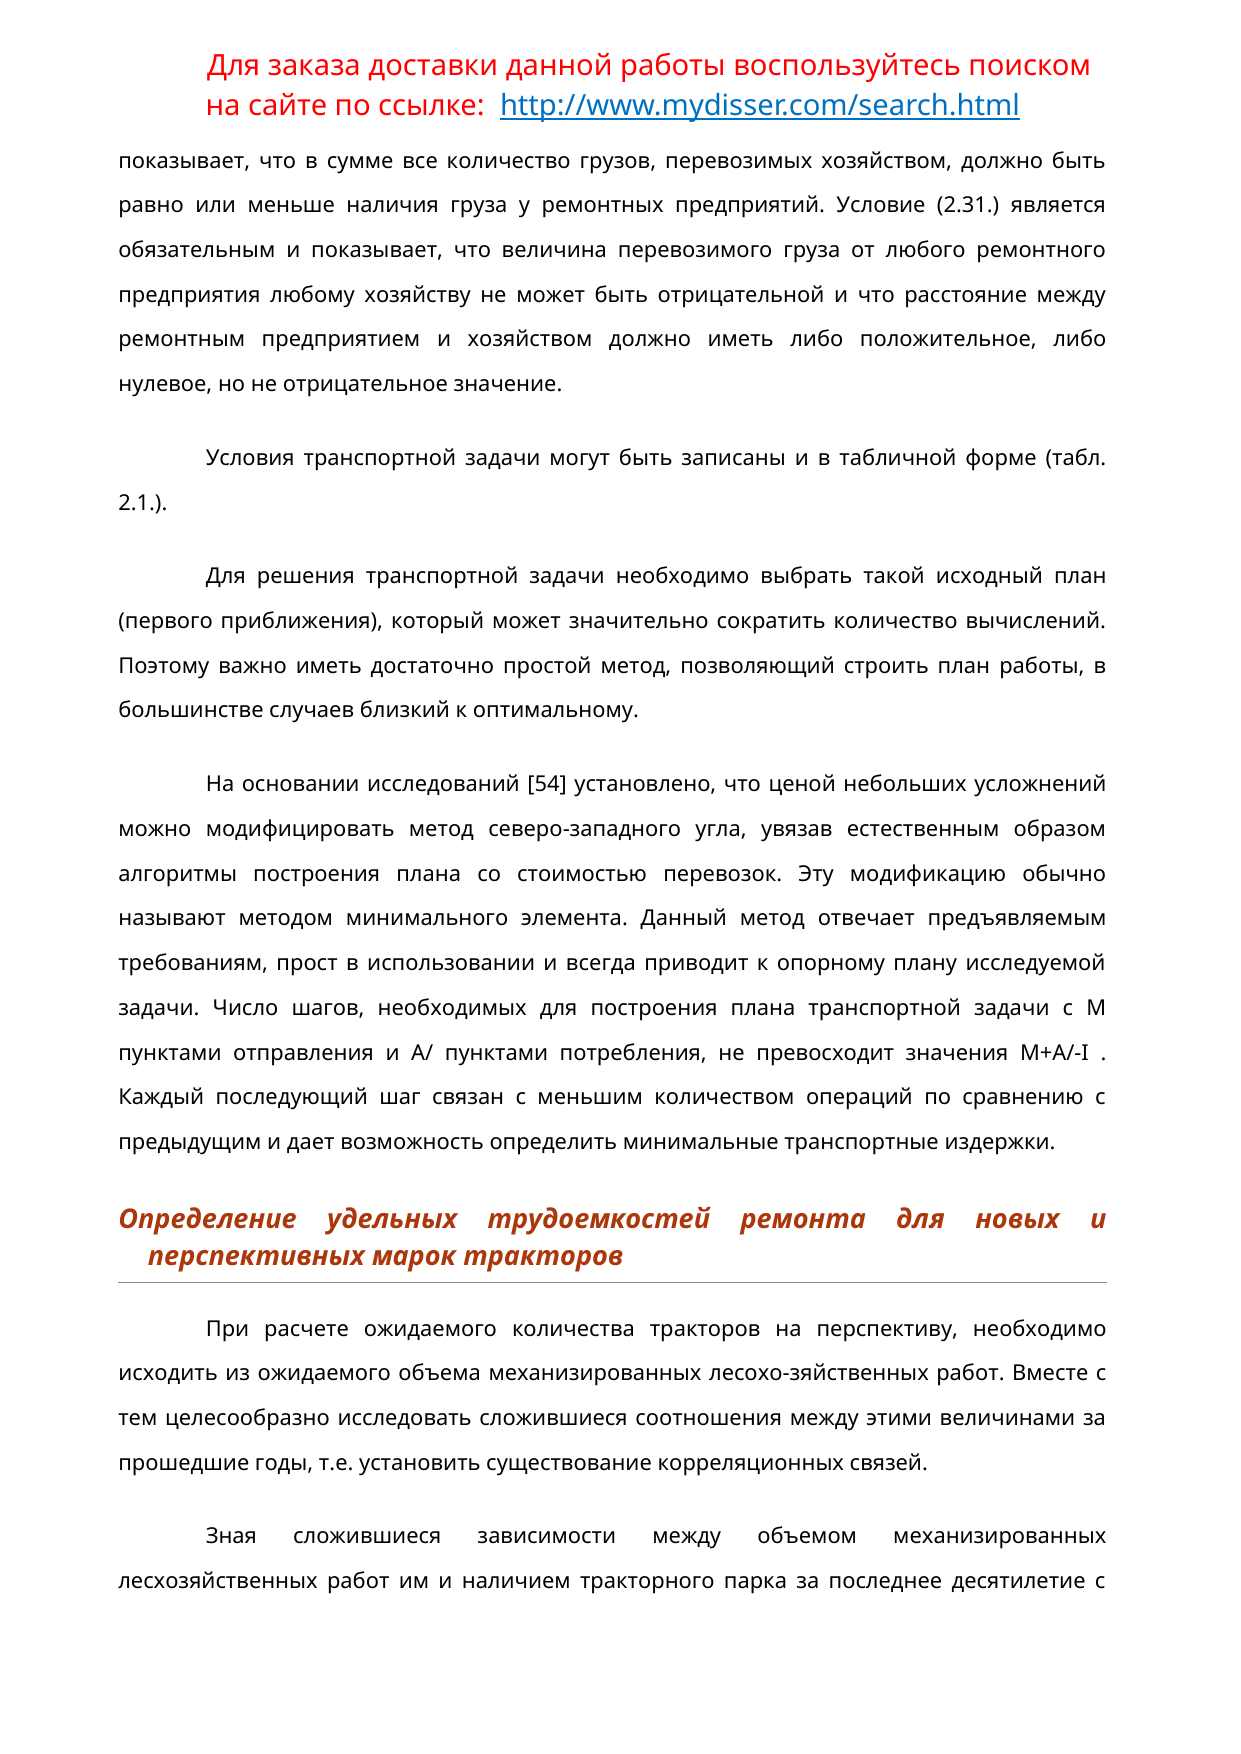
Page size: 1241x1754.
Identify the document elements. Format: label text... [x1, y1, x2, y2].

text Условия транспортной задачи могут быть записаны и в табличной форме (табл. 2.1.). [118, 442, 1107, 516]
text На основании исследований [54] установлено, что ценой небольших усложнений можно модифицировать метод северо-западного угла, увязав естественным образом алгоритмы построения плана со стоимостью перевозок. Эту модификацию обычно называют методом минимального элемента. Данный метод отвечает предъявляемым требованиям, прост в использовании и всегда приводит к опорному плану исследуемой задачи. Число шагов, необходимых для построения плана транспортной задачи с М пунктами отправления и А/ пунктами потребления, не превосходит значения М+А/-І . Каждый последующий шаг связан с меньшим количеством операций по сравнению с предыдущим и дает возможность определить минимальные транспортные издержки. [118, 768, 1107, 1156]
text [118, 1520, 1107, 1595]
text При расчете ожидаемого количества тракторов на перспективу, необходимо исходить из ожидаемого объема механизированных лесохо-зяйственных работ. Вместе с тем целесообразно исследовать сложившиеся соотношения между этими величинами за прошедшие годы, т.е. установить существование корреляционных связей. [118, 1312, 1107, 1476]
subtitle Определение удельных трудоемкостей ремонта для новых и перспективных марок тракторов [118, 1200, 1107, 1282]
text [118, 144, 1107, 398]
text Для решения транспортной задачи необходимо выбрать такой исходный план (первого приближения), который может значительно сократить количество вычислений. Поэтому важно иметь достаточно простой метод, позволяющий строить план работы, в большинстве случаев близкий к оптимальному. [118, 560, 1107, 724]
